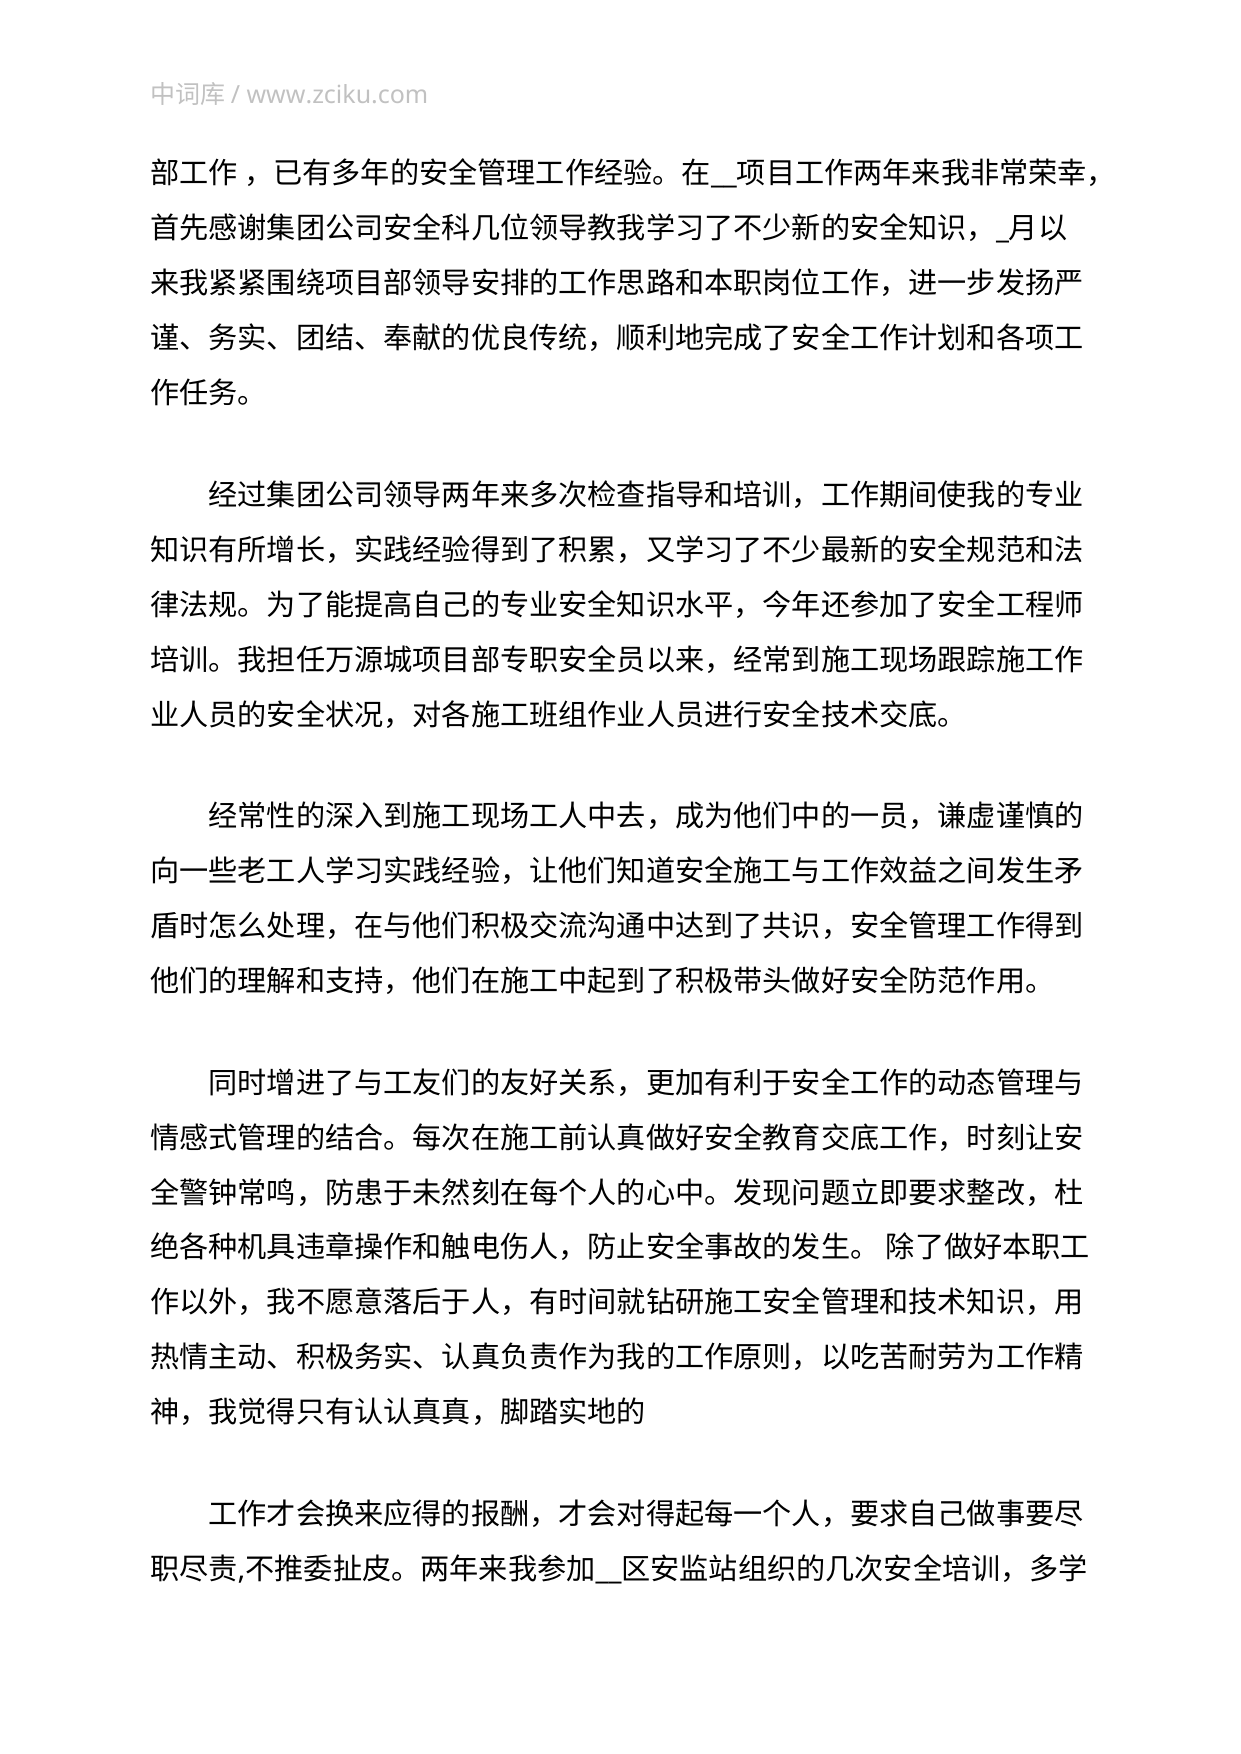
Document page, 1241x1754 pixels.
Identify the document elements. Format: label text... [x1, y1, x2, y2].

text 经常性的深入到施工现场工人中去，成为他们中的一员，谦虚谨慎的向一些老工人学习实践经验，让他们知道安全施工与工作效益之间发生矛盾时怎么处理，在与他们积极交流沟通中达到了共识，安全管理工作得到他们的理解和支持，他们在施工中起到了积极带头做好安全防范作用。 [150, 793, 1090, 1000]
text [150, 1491, 1090, 1588]
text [150, 150, 1090, 412]
text 经过集团公司领导两年来多次检查指导和培训，工作期间使我的专业知识有所增长，实践经验得到了积累，又学习了不少最新的安全规范和法律法规。为了能提高自己的专业安全知识水平，今年还参加了安全工程师培训。我担任万源城项目部专职安全员以来，经常到施工现场跟踪施工作业人员的安全状况，对各施工班组作业人员进行安全技术交底。 [150, 472, 1090, 733]
text 同时增进了与工友们的友好关系，更加有利于安全工作的动态管理与情感式管理的结合。每次在施工前认真做好安全教育交底工作，时刻让安全警钟常鸣，防患于未然刻在每个人的心中。发现问题立即要求整改，杜绝各种机具违章操作和触电伤人，防止安全事故的发生。 除了做好本职工作以外，我不愿意落后于人，有时间就钻研施工安全管理和技术知识，用热情主动、积极务实、认真负责作为我的工作原则，以吃苦耐劳为工作精神，我觉得只有认认真真，脚踏实地的 [150, 1059, 1090, 1431]
